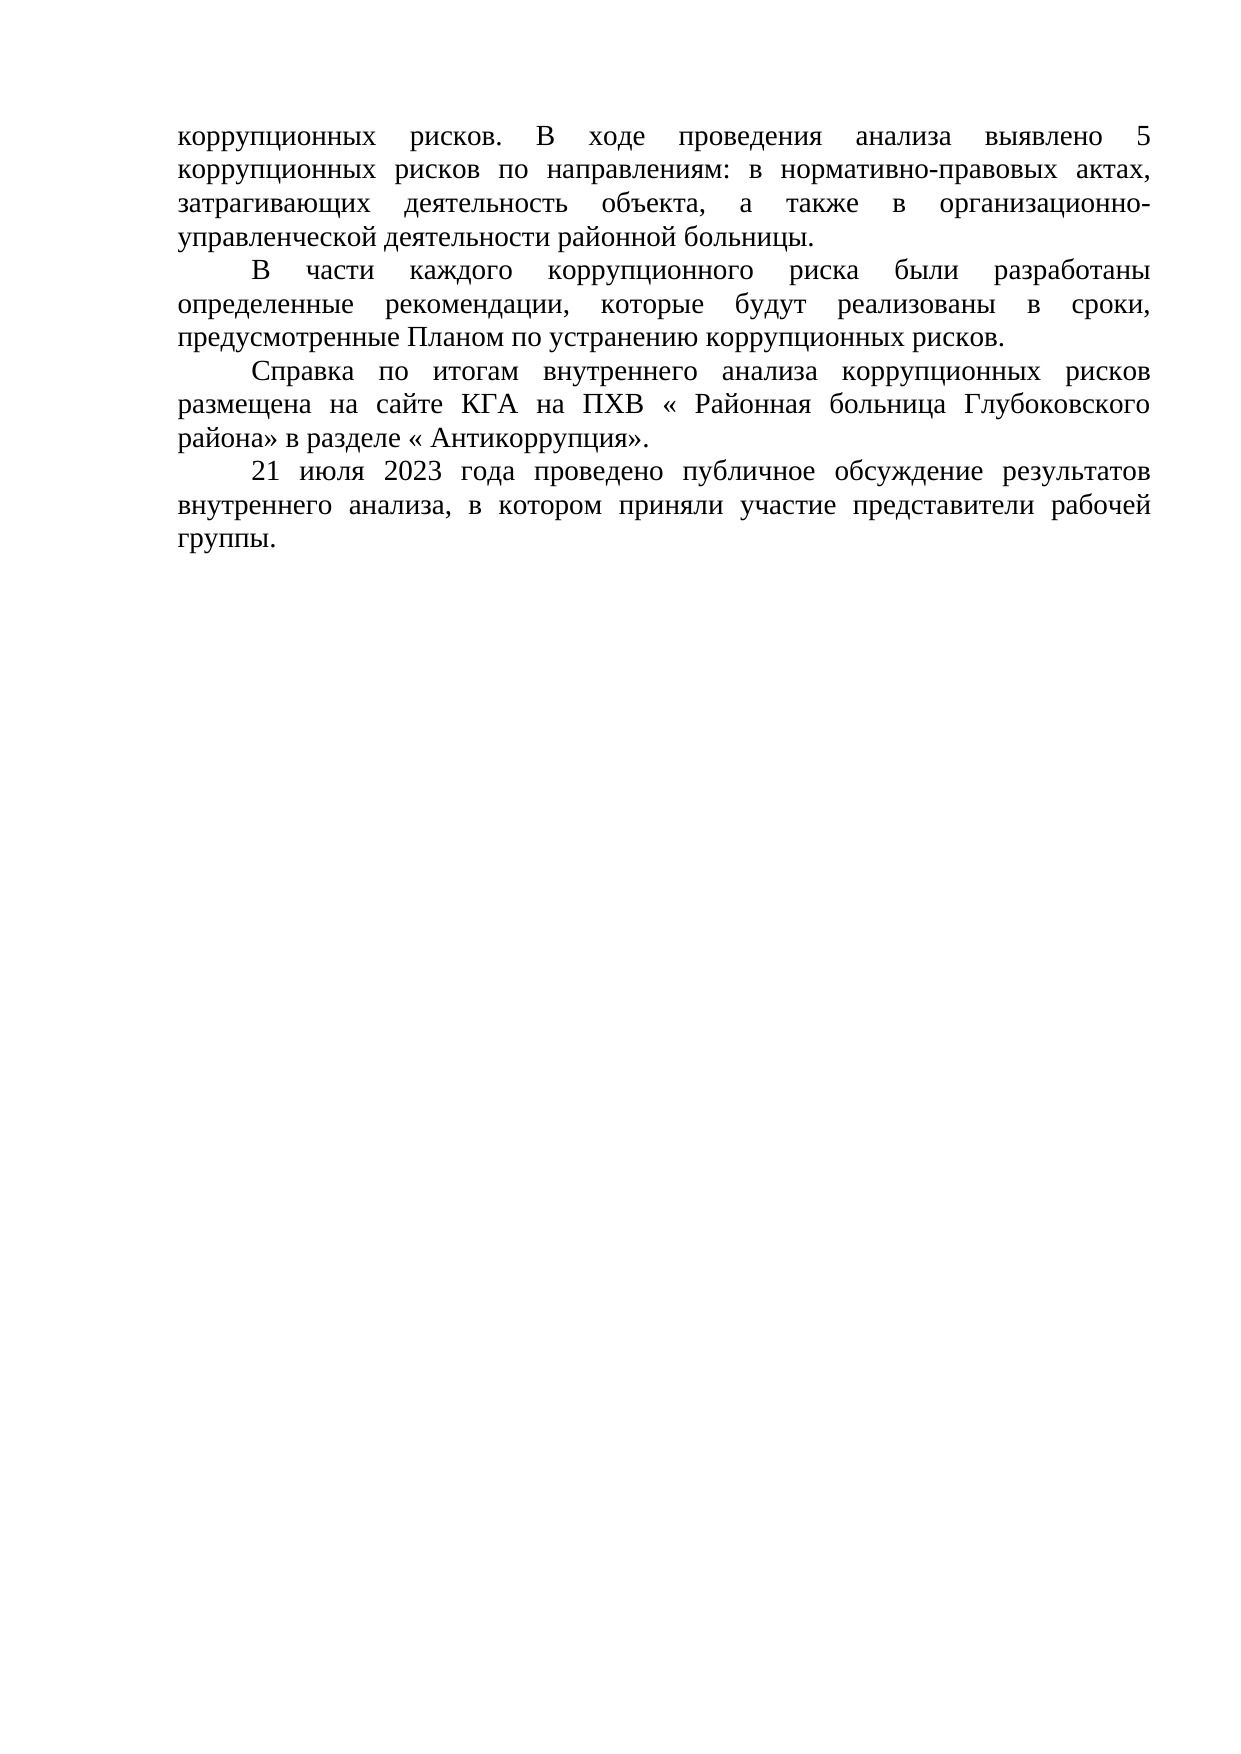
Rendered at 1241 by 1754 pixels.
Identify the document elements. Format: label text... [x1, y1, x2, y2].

text Справка по итогам внутреннего анализа коррупционных рисков размещена на сайте КГА на ПХВ « Районная больница Глубоковского района» в разделе « Антикоррупция». [177, 353, 1152, 453]
text 21 июля 2023 года проведено публичное обсуждение результатов внутреннего анализа, в котором приняли участие представители рабочей группы. [177, 453, 1152, 554]
text В части каждого коррупционного риска были разработаны определенные рекомендации, которые будут реализованы в сроки, предусмотренные Планом по устранению коррупционных рисков. [177, 252, 1152, 353]
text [177, 118, 1152, 252]
